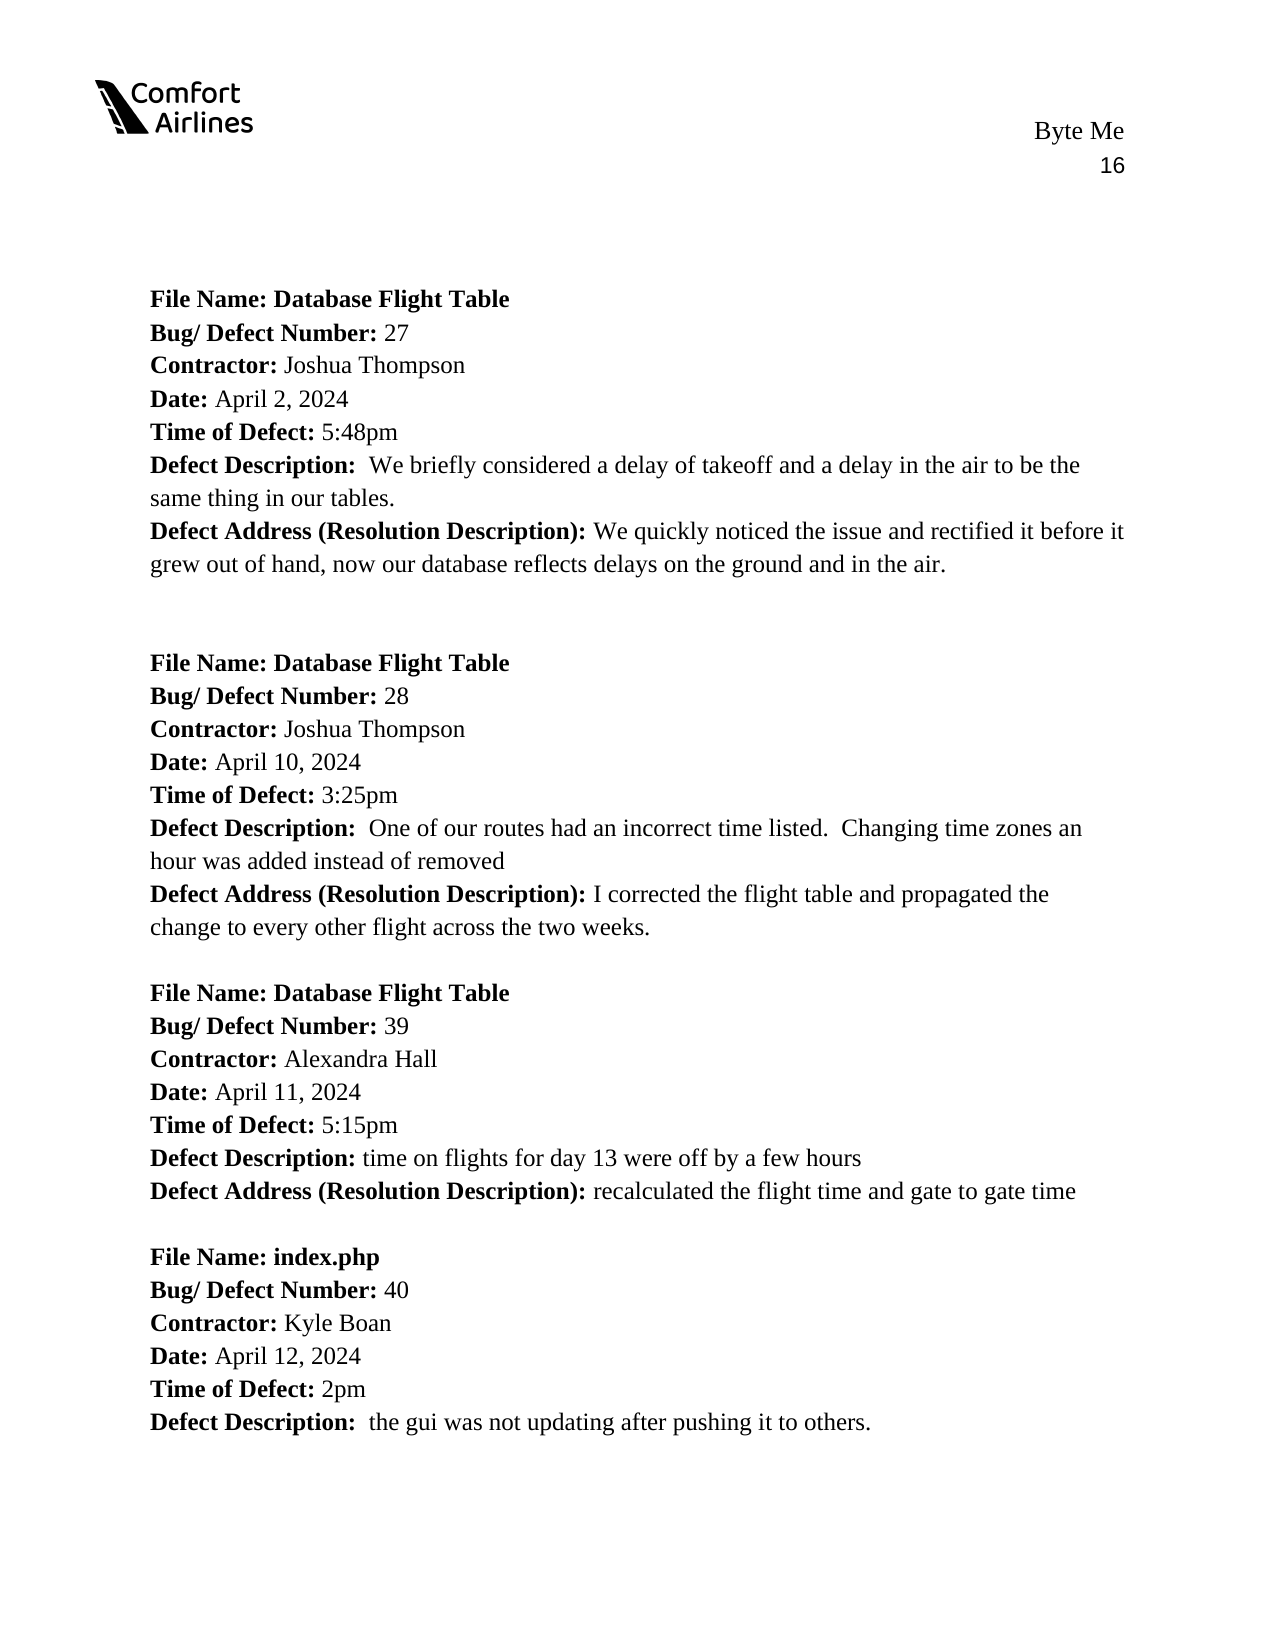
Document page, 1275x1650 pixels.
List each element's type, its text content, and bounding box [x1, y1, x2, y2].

picture [91, 75, 260, 140]
text Defect Description: We briefly considered a delay of takeoff and a delay in the air to be the same thing in our tables. [150, 450, 1125, 511]
text Date: April 2, 2024 [150, 384, 1125, 412]
text Contractor: Kyle Boan [150, 1308, 1125, 1337]
text File Name: index.php [150, 1242, 1125, 1271]
text Date: April 12, 2024 [150, 1341, 1125, 1370]
text File Name: Database Flight Table [150, 284, 1125, 313]
text Time of Defect: 5:15pm [150, 1110, 1125, 1139]
text Date: April 11, 2024 [150, 1077, 1125, 1106]
text Contractor: Joshua Thompson [150, 351, 1125, 379]
text Defect Address (Resolution Description): We quickly noticed the issue and rectified it before it grew out of hand, now our database reflects delays on the ground and in the air. [150, 516, 1125, 577]
text File Name: Database Flight Table [150, 648, 1125, 677]
text Bug/ Defect Number: 28 [150, 681, 1125, 709]
text Defect Description: the gui was not updating after pushing it to others. [150, 1407, 1125, 1436]
text Defect Address (Resolution Description): recalculated the flight time and gate to gate time [150, 1176, 1125, 1205]
text File Name: Database Flight Table [150, 978, 1125, 1007]
text Defect Description: One of our routes had an incorrect time listed. Changing time zones an hour was added instead of removed [150, 813, 1125, 875]
text Defect Description: time on flights for day 13 were off by a few hours [150, 1143, 1125, 1172]
text Defect Address (Resolution Description): I corrected the flight table and propagated the change to every other flight across the two weeks. [150, 879, 1125, 941]
text Contractor: Alexandra Hall [150, 1044, 1125, 1073]
text Time of Defect: 2pm [150, 1374, 1125, 1403]
text Time of Defect: 3:25pm [150, 780, 1125, 809]
text Bug/ Defect Number: 40 [150, 1275, 1125, 1304]
text Time of Defect: 5:48pm [150, 417, 1125, 445]
text Date: April 10, 2024 [150, 747, 1125, 776]
text Bug/ Defect Number: 39 [150, 1011, 1125, 1040]
text Bug/ Defect Number: 27 [150, 318, 1125, 346]
text Contractor: Joshua Thompson [150, 714, 1125, 743]
